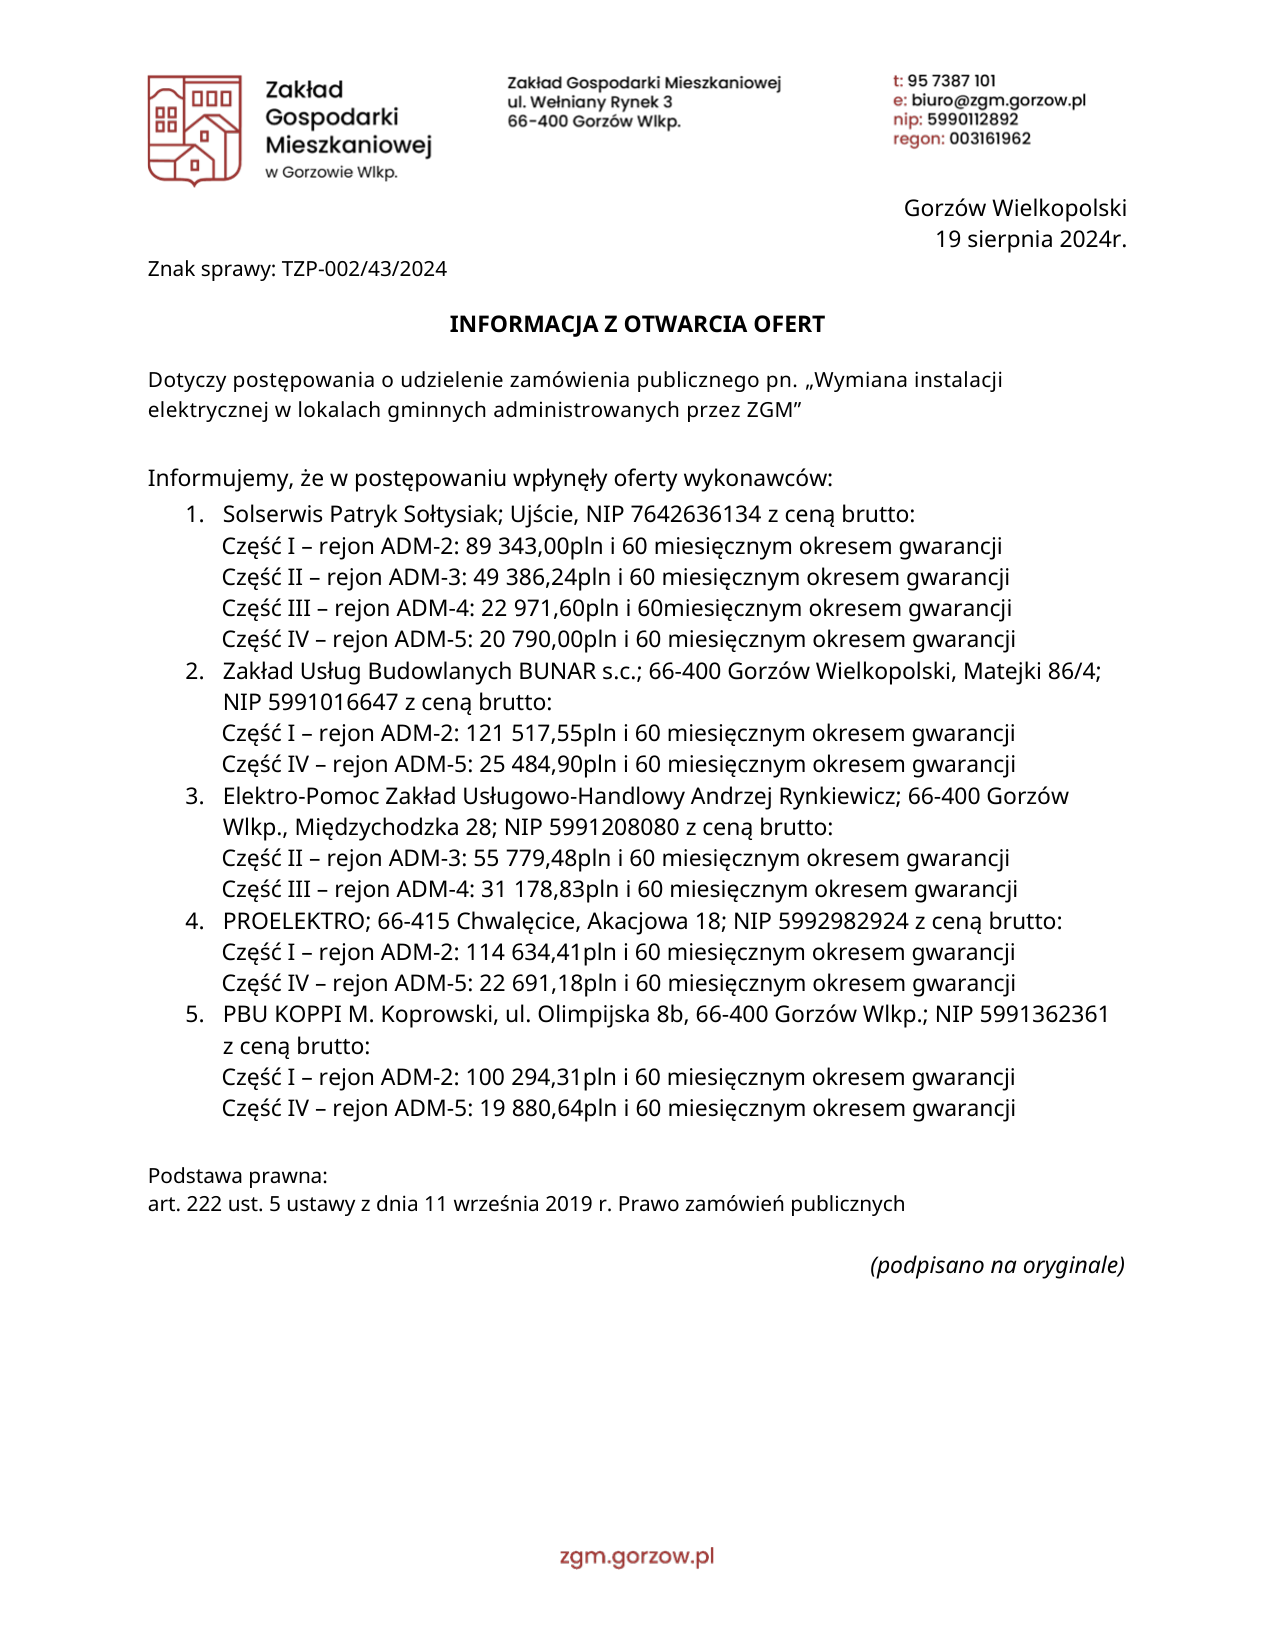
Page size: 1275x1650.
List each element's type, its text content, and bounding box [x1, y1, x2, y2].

subtitle Dotyczy postępowania o udzielenie zamówienia publicznego pn. „Wymiana instalacji elektrycznej w lokalach gminnych administrowanych przez ZGM” [148, 365, 1127, 423]
text Część I – rejon ADM-2: 114 634,41pln i 60 miesięcznym okresem gwarancji [221, 936, 1127, 967]
list PBU KOPPI M. Koprowski, ul. Olimpijska 8b, 66-400 Gorzów Wlkp.; NIP 5991362361 z ceną brutto: [185, 998, 1127, 1061]
list PROELEKTRO; 66-415 Chwalęcice, Akacjowa 18; NIP 5992982924 z ceną brutto: [185, 904, 1127, 936]
text Część IV – rejon ADM-5: 20 790,00pln i 60 miesięcznym okresem gwarancji [221, 623, 1127, 654]
text Część IV – rejon ADM-5: 19 880,64pln i 60 miesięcznym okresem gwarancji [221, 1092, 1127, 1123]
text Gorzów Wielkopolski [148, 192, 1127, 223]
text art. 222 ust. 5 ustawy z dnia 11 września 2019 r. Prawo zamówień publicznych [148, 1189, 1127, 1218]
picture [559, 1545, 716, 1577]
list Solserwis Patryk Sołtysiak; Ujście, NIP 7642636134 z ceną brutto: [185, 498, 1127, 529]
text Część II – rejon ADM-3: 55 779,48pln i 60 miesięcznym okresem gwarancji [221, 842, 1127, 873]
text Część I – rejon ADM-2: 89 343,00pln i 60 miesięcznym okresem gwarancji [221, 529, 1127, 561]
text Informujemy, że w postępowaniu wpłynęły oferty wykonawców: [148, 462, 1127, 494]
text Część III – rejon ADM-4: 31 178,83pln i 60 miesięcznym okresem gwarancji [221, 873, 1127, 904]
text Część IV – rejon ADM-5: 22 691,18pln i 60 miesięcznym okresem gwarancji [221, 967, 1127, 998]
text Podstawa prawna: [148, 1161, 1127, 1189]
text Znak sprawy: TZP-002/43/2024 [148, 254, 1127, 282]
list Elektro-Pomoc Zakład Usługowo-Handlowy Andrzej Rynkiewicz; 66-400 Gorzów Wlkp., Międzychodzka 28; NIP 5991208080 z ceną brutto: [185, 779, 1127, 842]
picture [147, 73, 1087, 188]
list Zakład Usług Budowlanych BUNAR s.c.; 66-400 Gorzów Wielkopolski, Matejki 86/4; NIP 5991016647 z ceną brutto: [185, 654, 1127, 717]
text Część III – rejon ADM-4: 22 971,60pln i 60miesięcznym okresem gwarancji [221, 592, 1127, 623]
text Część I – rejon ADM-2: 100 294,31pln i 60 miesięcznym okresem gwarancji [221, 1061, 1127, 1092]
text Część I – rejon ADM-2: 121 517,55pln i 60 miesięcznym okresem gwarancji [221, 717, 1127, 748]
text INFORMACJA Z OTWARCIA OFERT [148, 307, 1127, 339]
text Część IV – rejon ADM-5: 25 484,90pln i 60 miesięcznym okresem gwarancji [221, 748, 1127, 779]
text Część II – rejon ADM-3: 49 386,24pln i 60 miesięcznym okresem gwarancji [221, 561, 1127, 592]
text (podpisano na oryginale) [148, 1248, 1127, 1280]
text 19 sierpnia 2024r. [148, 223, 1127, 254]
